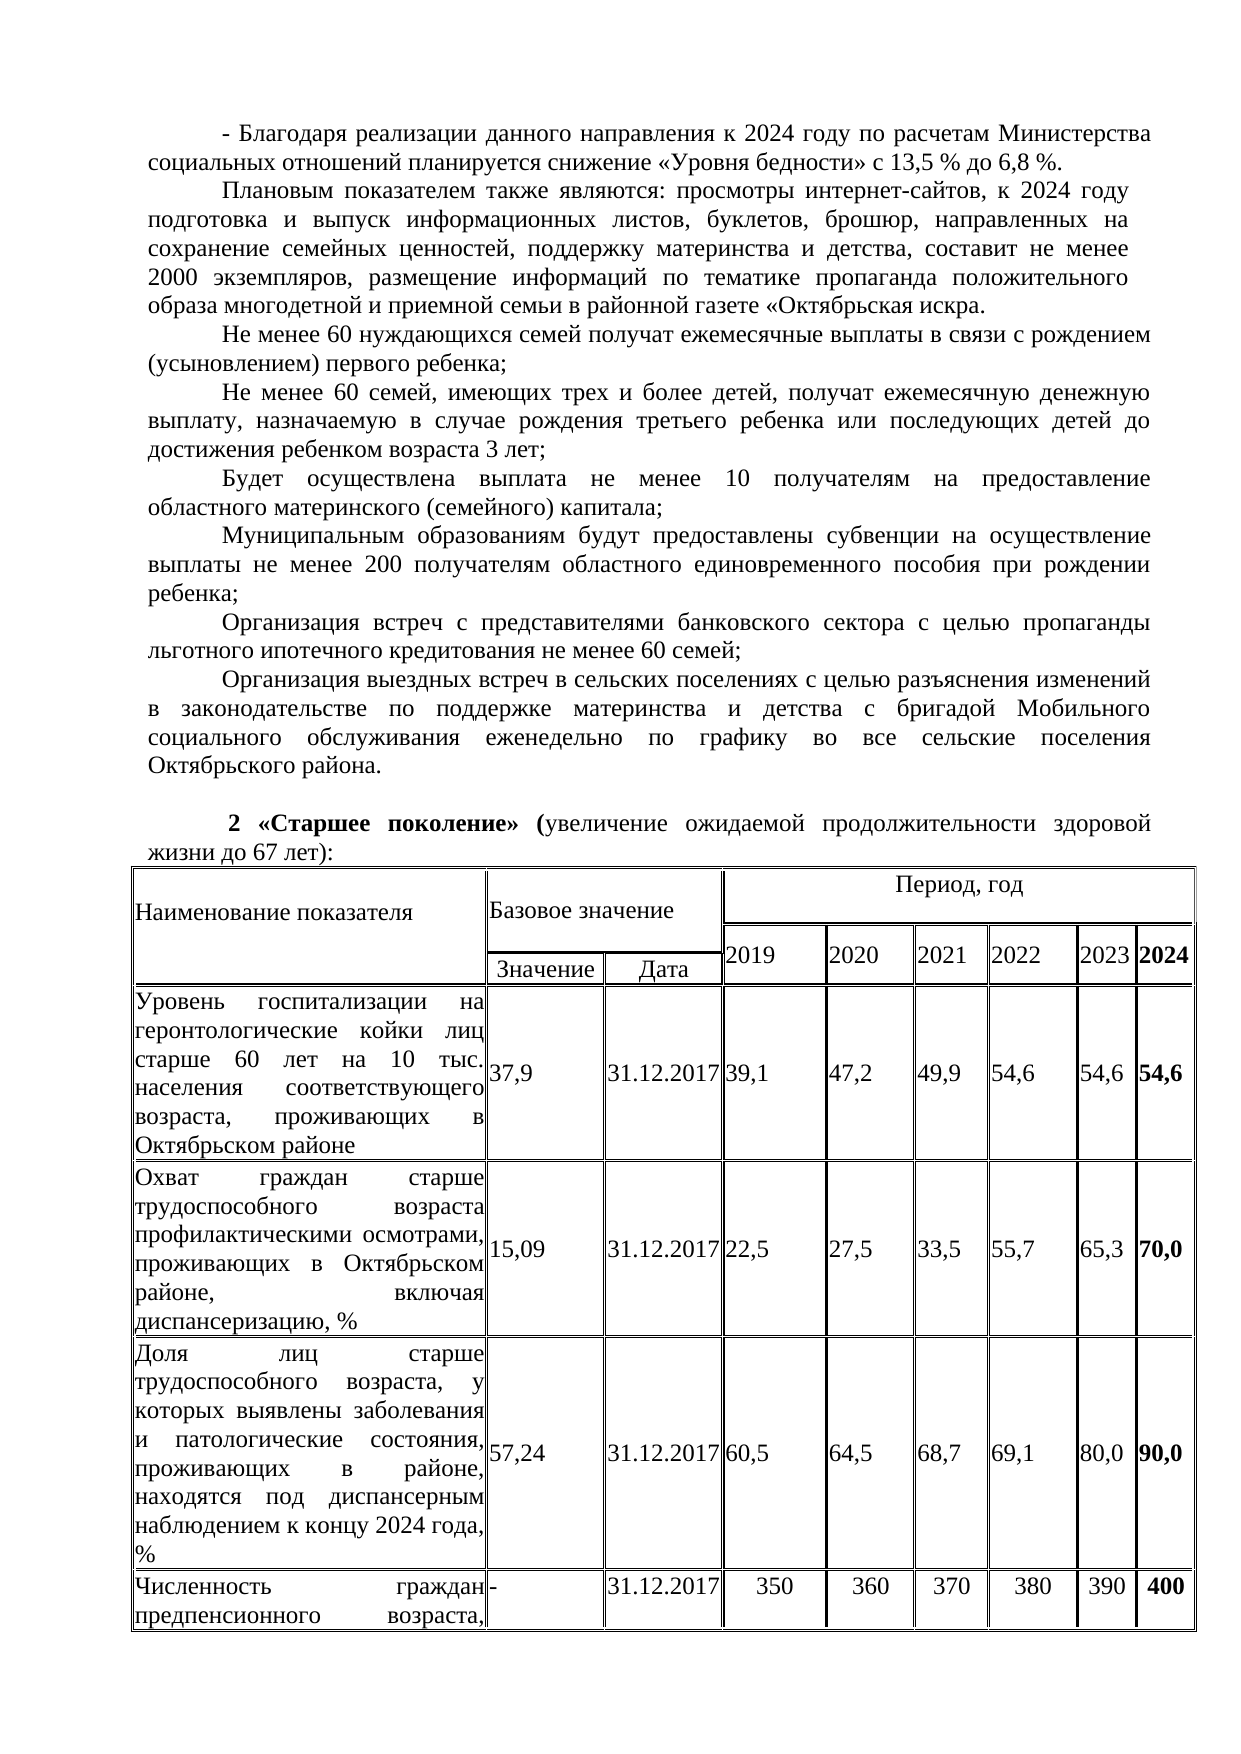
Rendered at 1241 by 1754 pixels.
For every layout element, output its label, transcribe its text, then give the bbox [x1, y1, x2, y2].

table_cell 69,1 [990, 1338, 1076, 1568]
table_cell 55,7 [990, 1162, 1076, 1334]
table_header Плановым показателем также являются: просмотры интернет-сайтов, к 2024 году подготовка и выпуск информационных листов, буклетов, брошюр, направленных на сохранение семейных ценностей, поддержку материнства и детства, составит не менее 2000 экземпляров, размещение информаций по тематике пропаганда положительного образа многодетной и приемной семьи в районной газете «Октябрьская искра. [136, 176, 1140, 319]
table_cell 380 [989, 1571, 1077, 1628]
table_cell 31.12.2017 [606, 987, 721, 1159]
table_cell 65,3 [1079, 1162, 1135, 1334]
table_cell 15,09 [488, 1162, 603, 1334]
table_cell 90,0 [1138, 1335, 1194, 1568]
table_cell 47,2 [828, 987, 913, 1159]
table_cell 400 [1136, 1568, 1195, 1628]
table_cell 2024 [1138, 922, 1194, 983]
text Организация выездных встреч в сельских поселениях с целью разъяснения изменений в законодательстве по поддержке материнства и детства с бригадой Мобильного социального обслуживания еженедельно по графику во все сельские поселения Октябрьского района. [148, 664, 1152, 779]
table_cell 2019 [725, 926, 825, 983]
table_cell 60,5 [725, 1338, 825, 1568]
table_cell 22,5 [725, 1162, 825, 1334]
table_cell 27,5 [828, 1162, 913, 1334]
text Не менее 60 нуждающихся семей получат ежемесячные выплаты в связи с рождением (усыновлением) первого ребенка; [148, 319, 1152, 377]
table_cell 31.12.2017 [606, 1162, 721, 1334]
table_cell 31.12.2017 [605, 1568, 723, 1628]
text Организация встреч с представителями банковского сектора с целью пропаганды льготного ипотечного кредитования не менее 60 семей; [148, 607, 1152, 664]
text 2 «Старшее поколение» (увеличение ожидаемой продолжительности здоровой жизни до 67 лет): [148, 808, 1152, 866]
table_cell 80,0 [1079, 1338, 1135, 1568]
table_header Наименование показателя [134, 869, 487, 983]
text Не менее 60 семей, имеющих трех и более детей, получат ежемесячную денежную выплату, назначаемую в случае рождения третьего ребенка или последующих детей до достижения ребенком возраста 3 лет; [148, 377, 1152, 463]
table_cell 33,5 [916, 1162, 987, 1334]
table_cell 57,24 [488, 1338, 603, 1568]
table_cell 31.12.2017 [606, 1338, 721, 1568]
table_cell 70,0 [1136, 1159, 1195, 1334]
table_cell 37,9 [488, 987, 603, 1159]
text Муниципальным образованиям будут предоставлены субвенции на осуществление выплаты не менее 200 получателям областного единовременного пособия при рождении ребенка; [148, 521, 1152, 607]
text - Благодаря реализации данного направления к 2024 году по расчетам Министерства социальных отношений планируется снижение «Уровня бедности» с 13,5 % до 6,8 %. [148, 118, 1152, 176]
table_cell Значение [488, 954, 603, 983]
table_cell 39,1 [725, 987, 825, 1159]
table_cell 2021 [916, 926, 987, 983]
table_cell 64,5 [828, 1338, 913, 1568]
table_cell Уровень госпитализации на геронтологические койки лиц старше 60 лет на 10 тыс. населения соответствующего возраста, проживающих в Октябрьском районе [134, 983, 485, 1159]
table_cell 2022 [990, 926, 1076, 983]
table_cell 54,6 [1138, 983, 1194, 1159]
table_cell Дата [606, 954, 721, 983]
table_cell 49,9 [916, 987, 987, 1159]
table_cell Доля лиц старше трудоспособного возраста, у которых выявлены заболевания и патологические состояния, проживающих в районе, находятся под диспансерным наблюдением к концу 2024 года, % [134, 1335, 485, 1568]
table_header Период, год [723, 869, 1194, 922]
table_header Базовое значение [487, 867, 723, 951]
table_cell - [487, 1571, 605, 1628]
table_cell 2023 [1079, 926, 1135, 983]
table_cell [132, 1568, 487, 1628]
table_cell 68,7 [916, 1338, 987, 1568]
table_cell 390 [1077, 1571, 1136, 1628]
table_cell 2020 [828, 926, 913, 983]
table_cell Охват граждан старше трудоспособного возраста профилактическими осмотрами, проживающих в Октябрьском районе, включая диспансеризацию, % [132, 1159, 487, 1334]
table_cell 360 [826, 1571, 915, 1628]
text Будет осуществлена выплата не менее 10 получателям на предоставление областного материнского (семейного) капитала; [148, 463, 1152, 521]
table_cell 350 [723, 1571, 826, 1628]
table_cell 54,6 [990, 987, 1076, 1159]
table_cell 370 [915, 1571, 988, 1628]
table_cell 54,6 [1079, 987, 1135, 1159]
